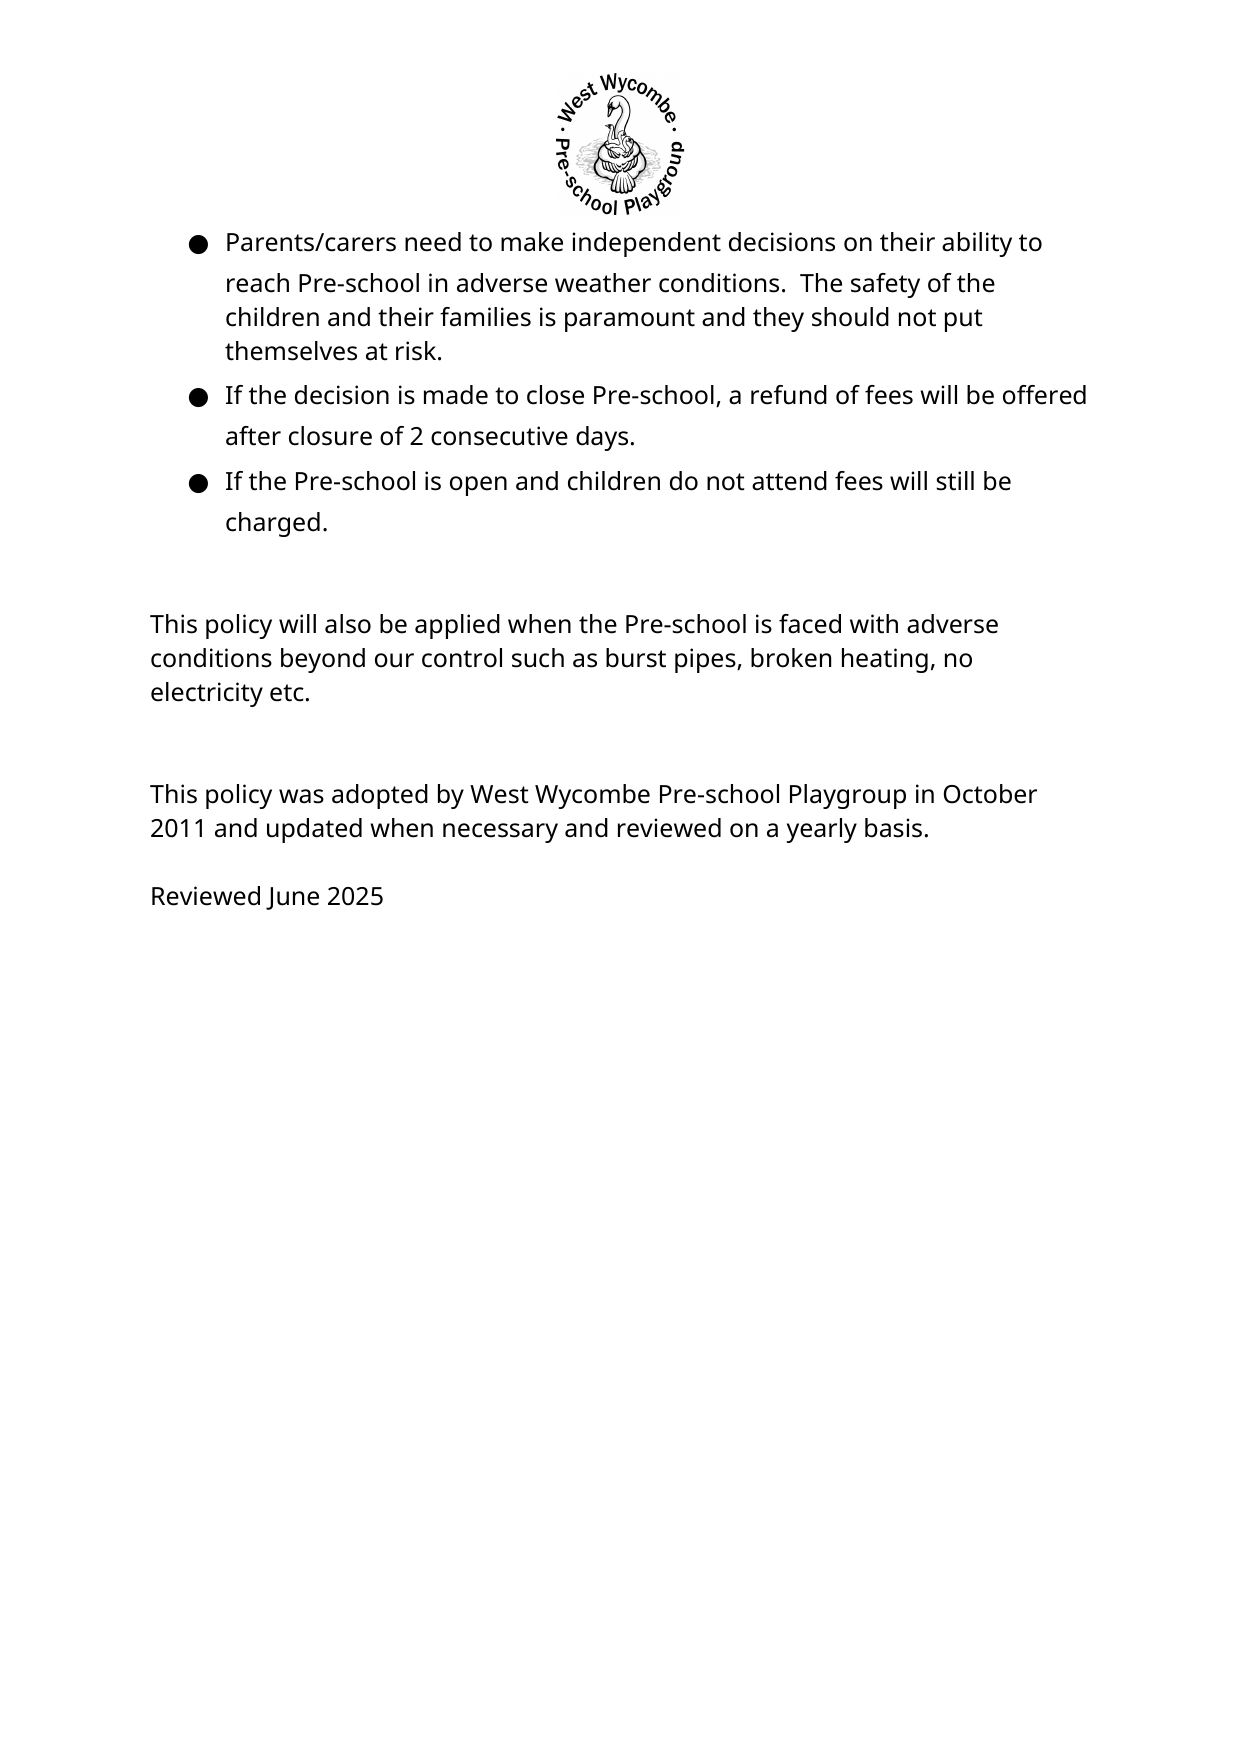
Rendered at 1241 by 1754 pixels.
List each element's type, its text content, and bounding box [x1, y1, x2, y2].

text This policy was adopted by West Wycombe Pre-school Playgroup in October 2011 and updated when necessary and reviewed on a yearly basis. [150, 777, 1090, 845]
text This policy will also be applied when the Pre-school is faced with adverse conditions beyond our control such as burst pipes, broken heating, no electricity etc. [150, 607, 1090, 709]
list If the Pre-school is open and children do not attend fees will still be charged. [187, 453, 1090, 538]
text Reviewed June 2025 [150, 879, 1090, 913]
list If the decision is made to close Pre-school, a refund of fees will be offered after closure of 2 consecutive days. [187, 368, 1090, 453]
list Parents/carers need to make independent decisions on their ability to reach Pre-school in adverse weather conditions. The safety of the children and their families is paramount and they should not put themselves at risk. [187, 214, 1090, 368]
